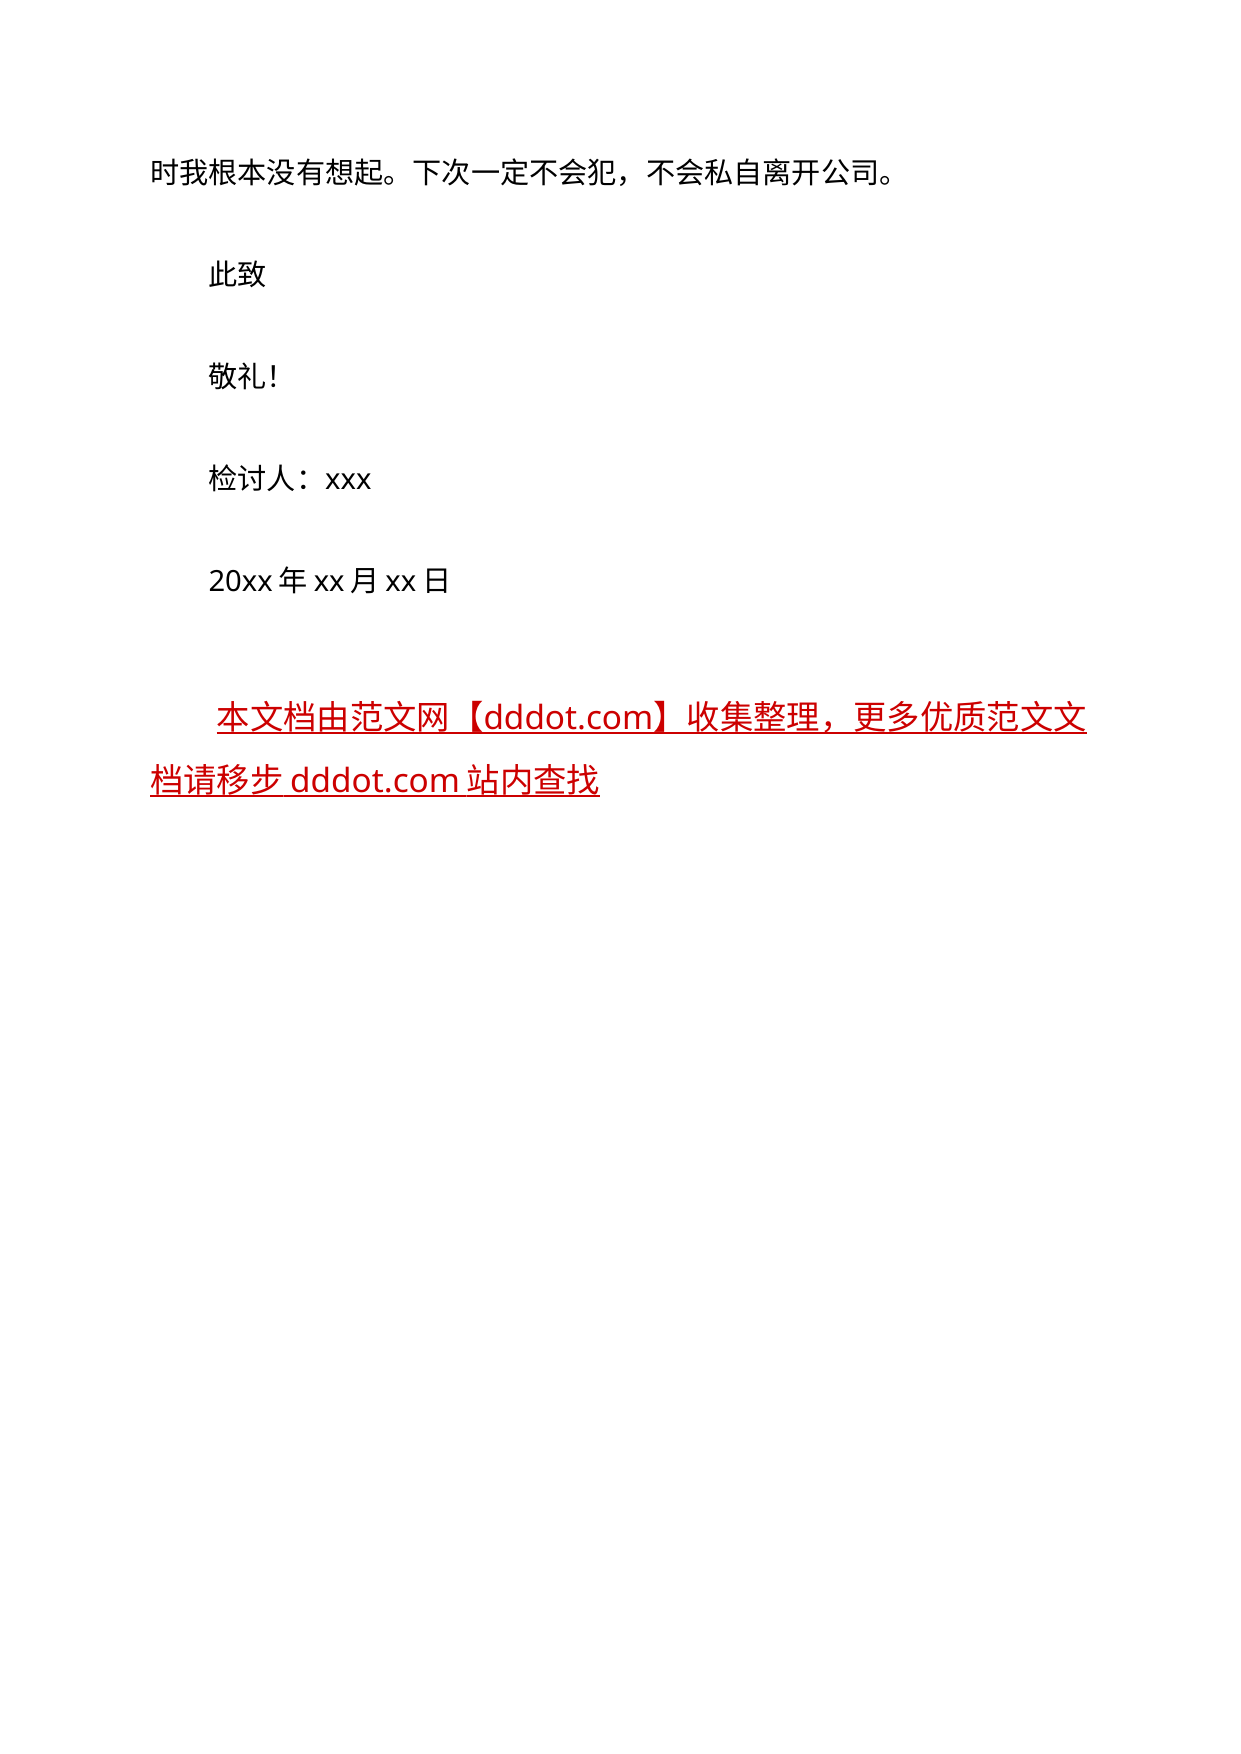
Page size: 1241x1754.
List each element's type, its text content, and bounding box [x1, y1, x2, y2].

text 检讨人：xxx [150, 455, 1090, 498]
text 20xx年xx月xx日 [150, 557, 1090, 600]
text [150, 150, 1090, 192]
text 此致 [150, 252, 1090, 294]
text 敬礼！ [150, 353, 1090, 396]
text 本文档由范文网【dddot.com】收集整理，更多优质范文文档请移步dddot.com站内查找 [150, 691, 1090, 802]
